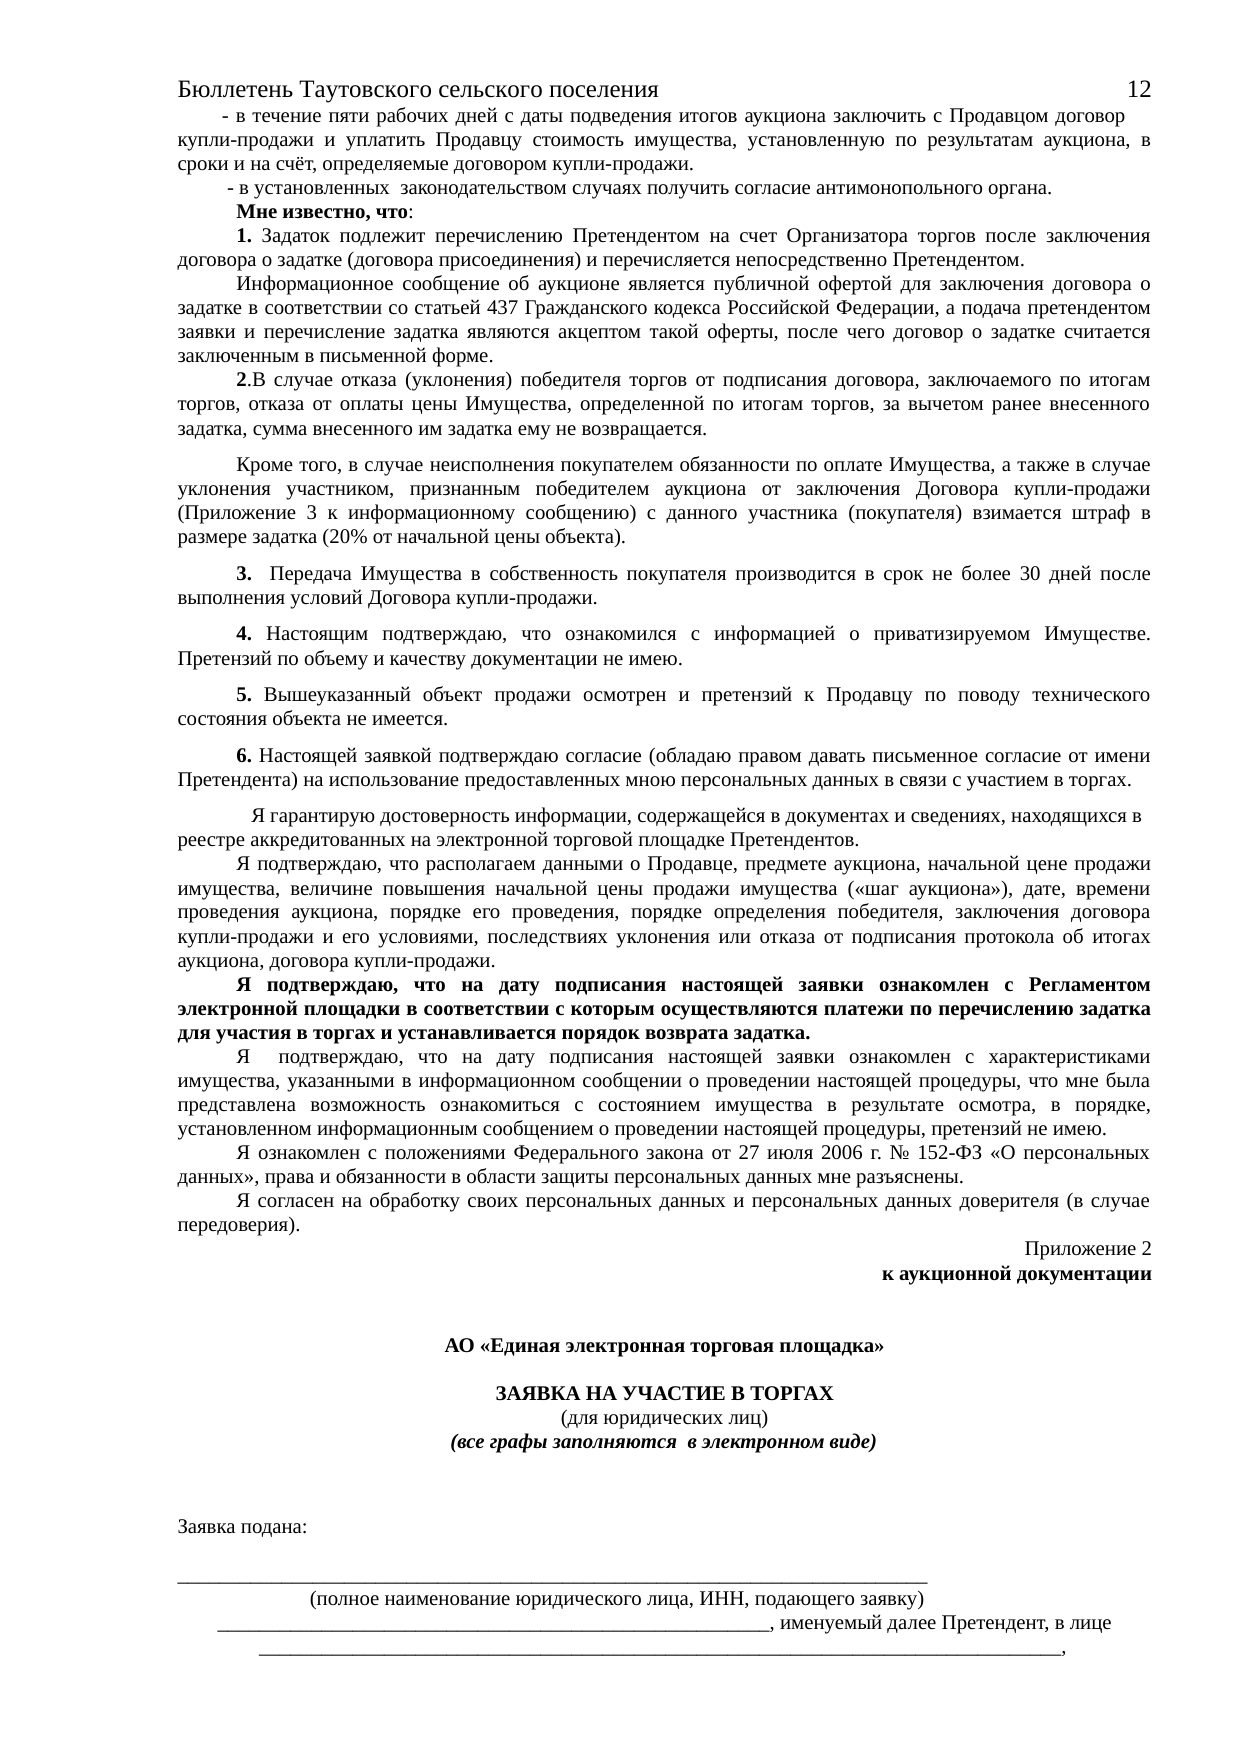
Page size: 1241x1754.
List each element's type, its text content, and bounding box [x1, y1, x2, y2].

text ________________________________________________________________________ [177, 1562, 1152, 1586]
text Приложение 2 [177, 1236, 1152, 1260]
text 6. Настоящей заявкой подтверждаю согласие (обладаю правом давать письменное согласие от имени Претендента) на использование предоставленных мною персональных данных в связи с участием в торгах. [177, 743, 1152, 791]
text (все графы заполняются в электронном виде) [177, 1429, 1152, 1453]
text Я ознакомлен с положениями Федерального закона от 27 июля 2006 г. № 152-ФЗ «О персональных данных», права и обязанности в области защиты персональных данных мне разъяснены. [177, 1140, 1152, 1188]
text Информационное сообщение об аукционе является публичной офертой для заключения договора о задатке в соответствии со статьей 437 Гражданского кодекса Российской Федерации, а подача претендентом заявки и перечисление задатка являются акцептом такой оферты, после чего договор о задатке считается заключенным в письменной форме. [177, 271, 1152, 367]
text (для юридических лиц) [177, 1405, 1152, 1429]
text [177, 1610, 1152, 1658]
text Я согласен на обработку своих персональных данных и персональных данных доверителя (в случае передоверия). [177, 1188, 1152, 1236]
text Я подтверждаю, что на дату подписания настоящей заявки ознакомлен с Регламентом электронной площадки в соответствии с которым осуществляются платежи по перечислению задатка для участия в торгах и устанавливается порядок возврата задатка. [177, 972, 1152, 1044]
text ЗАЯВКА НА УЧАСТИЕ В ТОРГАХ [177, 1381, 1152, 1405]
text 2.В случае отказа (уклонения) победителя торгов от подписания договора, заключаемого по итогам торгов, отказа от оплаты цены Имущества, определенной по итогам торгов, за вычетом ранее внесенного задатка, сумма внесенного им задатка ему не возвращается. [177, 367, 1152, 439]
text 1. Задаток подлежит перечислению Претендентом на счет Организатора торгов после заключения договора о задатке (договора присоединения) и перечисляется непосредственно Претендентом. [177, 223, 1152, 271]
text - в течение пяти рабочих дней с даты подведения итогов аукциона заключить с Продавцом договор купли-продажи и уплатить Продавцу стоимость имущества, установленную по результатам аукциона, в сроки и на счёт, определяемые договором купли-продажи. [177, 103, 1152, 175]
text Я гарантирую достоверность информации, содержащейся в документах и сведениях, находящихся в реестре аккредитованных на электронной торговой площадке Претендентов. [177, 803, 1152, 851]
text Заявка подана: [177, 1513, 1152, 1538]
text 5. Вышеуказанный объект продажи осмотрен и претензий к Продавцу по поводу технического состояния объекта не имеется. [177, 682, 1152, 730]
text Я подтверждаю, что располагаем данными о Продавце, предмете аукциона, начальной цене продажи имущества, величине повышения начальной цены продажи имущества («шаг аукциона»), дате, времени проведения аукциона, порядке его проведения, порядке определения победителя, заключения договора купли-продажи и его условиями, последствиях уклонения или отказа от подписания протокола об итогах аукциона, договора купли-продажи. [177, 851, 1152, 972]
text к аукционной документации [177, 1260, 1152, 1284]
text Мне известно, что: [177, 199, 1152, 223]
text - в установленных законодательством случаях получить согласие антимонопольного органа. [177, 175, 1152, 199]
text 4. Настоящим подтверждаю, что ознакомился с информацией о приватизируемом Имуществе. Претензий по объему и качеству документации не имею. [177, 621, 1152, 669]
text Кроме того, в случае неисполнения покупателем обязанности по оплате Имущества, а также в случае уклонения участником, признанным победителем аукциона от заключения Договора купли-продажи (Приложение 3 к информационному сообщению) с данного участника (покупателя) взимается штраф в размере задатка (20% от начальной цены объекта). [177, 452, 1152, 548]
text 3. Передача Имущества в собственность покупателя производится в срок не более 30 дней после выполнения условий Договора купли-продажи. [177, 561, 1152, 609]
text Я подтверждаю, что на дату подписания настоящей заявки ознакомлен с характеристиками имущества, указанными в информационном сообщении о проведении настоящей процедуры, что мне была представлена возможность ознакомиться с состоянием имущества в результате осмотра, в порядке, установленном информационным сообщением о проведении настоящей процедуры, претензий не имею. [177, 1044, 1152, 1140]
text АО «Единая электронная торговая площадка» [177, 1333, 1152, 1357]
text (полное наименование юридического лица, ИНН, подающего заявку) [177, 1586, 1152, 1610]
